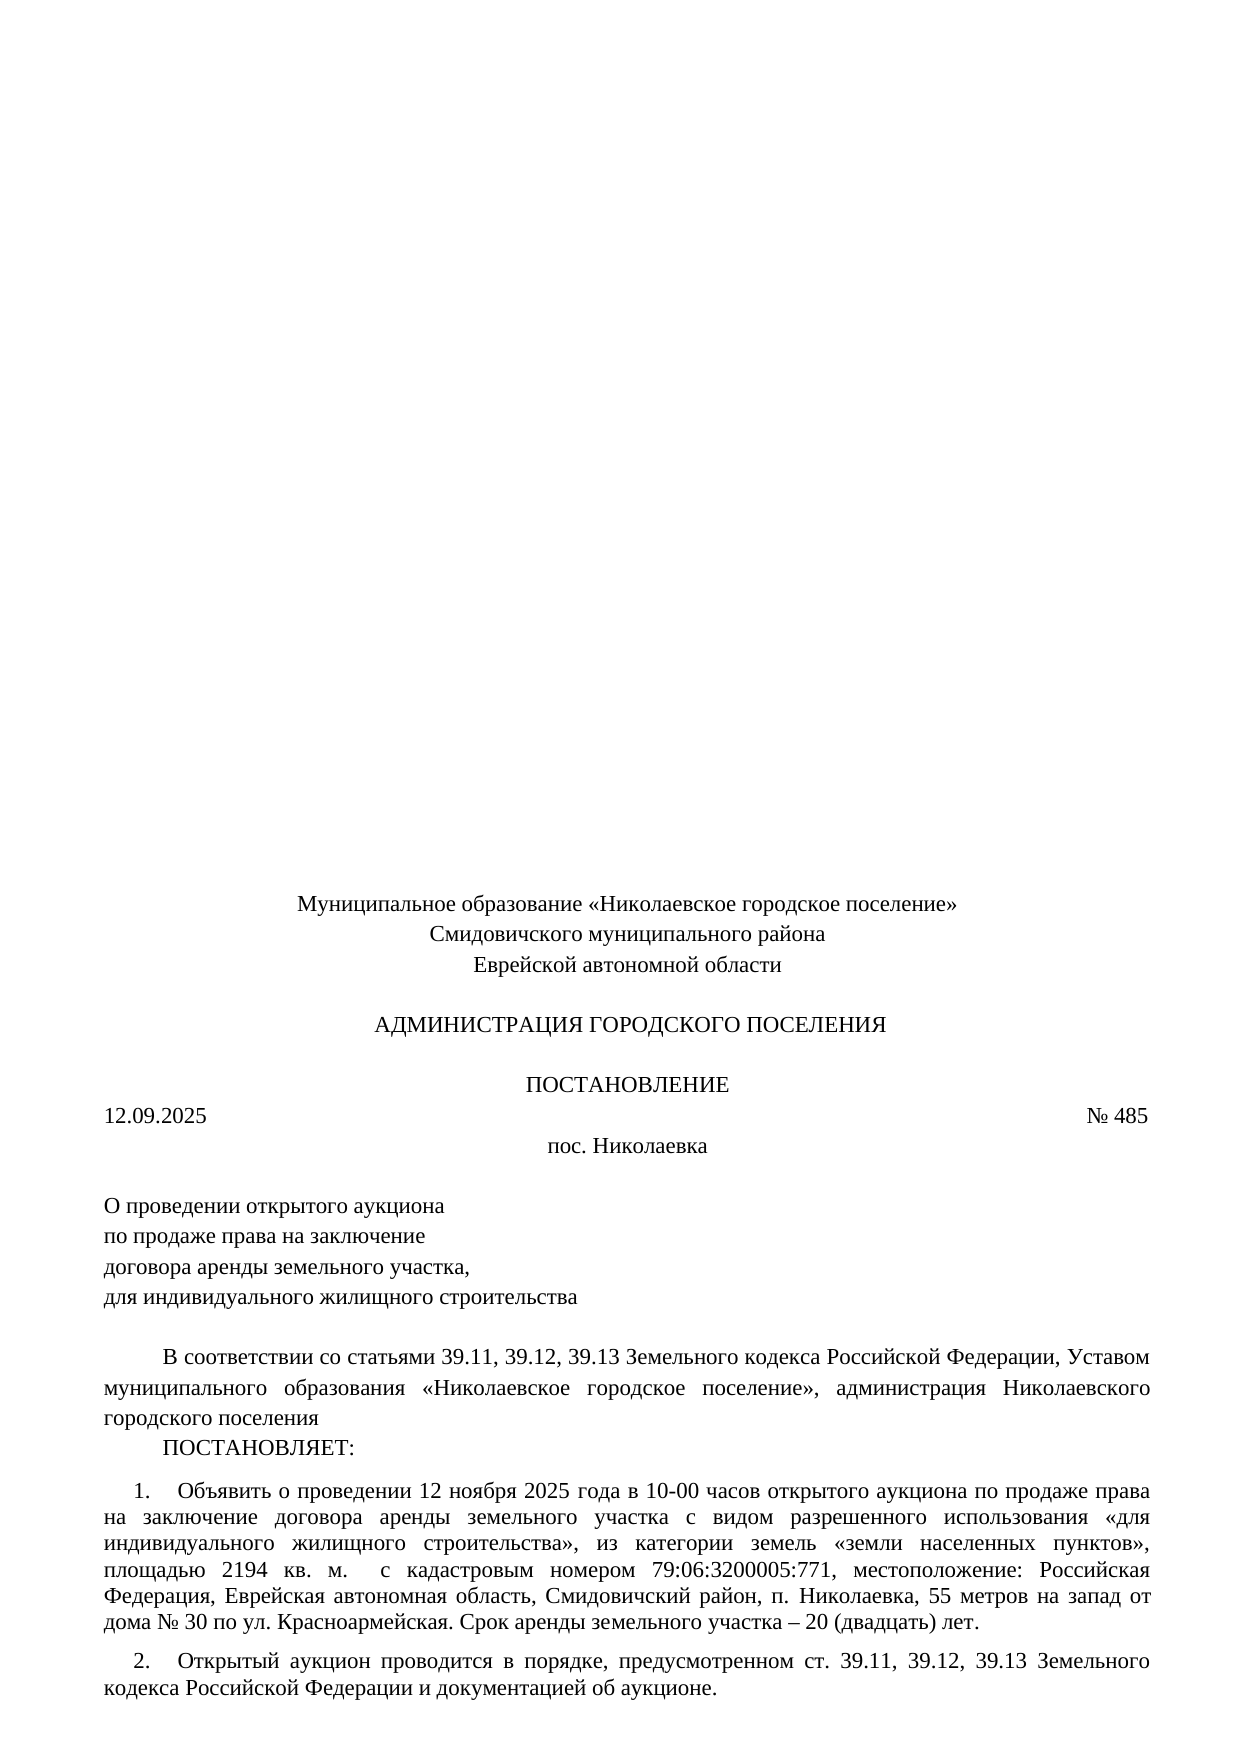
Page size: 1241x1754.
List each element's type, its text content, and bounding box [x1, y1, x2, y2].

text для индивидуального жилищного строительства [103, 1283, 1152, 1309]
text по продаже права на заключение [103, 1222, 1152, 1249]
text ПОСТАНОВЛЕНИЕ [103, 1071, 1152, 1098]
list Объявить о проведении 12 ноября 2025 года в 10-00 часов открытого аукциона по продаже права на заключение договора аренды земельного участка с видом разрешенного использования «для индивидуального жилищного строительства», из категории земель «земли населенных пунктов», площадью 2194 кв. м. с кадастровым номером 79:06:3200005:771, местоположение: Российская Федерация, Еврейская автономная область, Смидовичский район, п. Николаевка, 55 метров на запад от дома № 30 по ул. Красноармейская. Срок аренды земельного участка – 20 (двадцать) лет. [103, 1477, 1152, 1635]
text В соответствии со статьями 39.11, 39.12, 39.13 Земельного кодекса Российской Федерации, Уставом муниципального образования «Николаевское городское поселение», администрация Николаевского городского поселения [103, 1343, 1152, 1430]
text пос. Николаевка [103, 1132, 1152, 1158]
text О проведении открытого аукциона [103, 1192, 1152, 1219]
list Открытый аукцион проводится в порядке, предусмотренном ст. 39.11, 39.12, 39.13 Земельного кодекса Российской Федерации и документацией об аукционе. [103, 1647, 1152, 1700]
text Муниципальное образование «Николаевское городское поселение» [103, 890, 1152, 917]
text Еврейской автономной области [103, 951, 1152, 977]
text ПОСТАНОВЛЯЕТ: [103, 1434, 1152, 1460]
text Смидовичского муниципального района [103, 920, 1152, 947]
text 12.09.2025 № 485 [103, 1102, 1152, 1128]
text АДМИНИСТРАЦИЯ ГОРОДСКОГО ПОСЕЛЕНИЯ [103, 1011, 1152, 1037]
text договора аренды земельного участка, [103, 1253, 1152, 1279]
